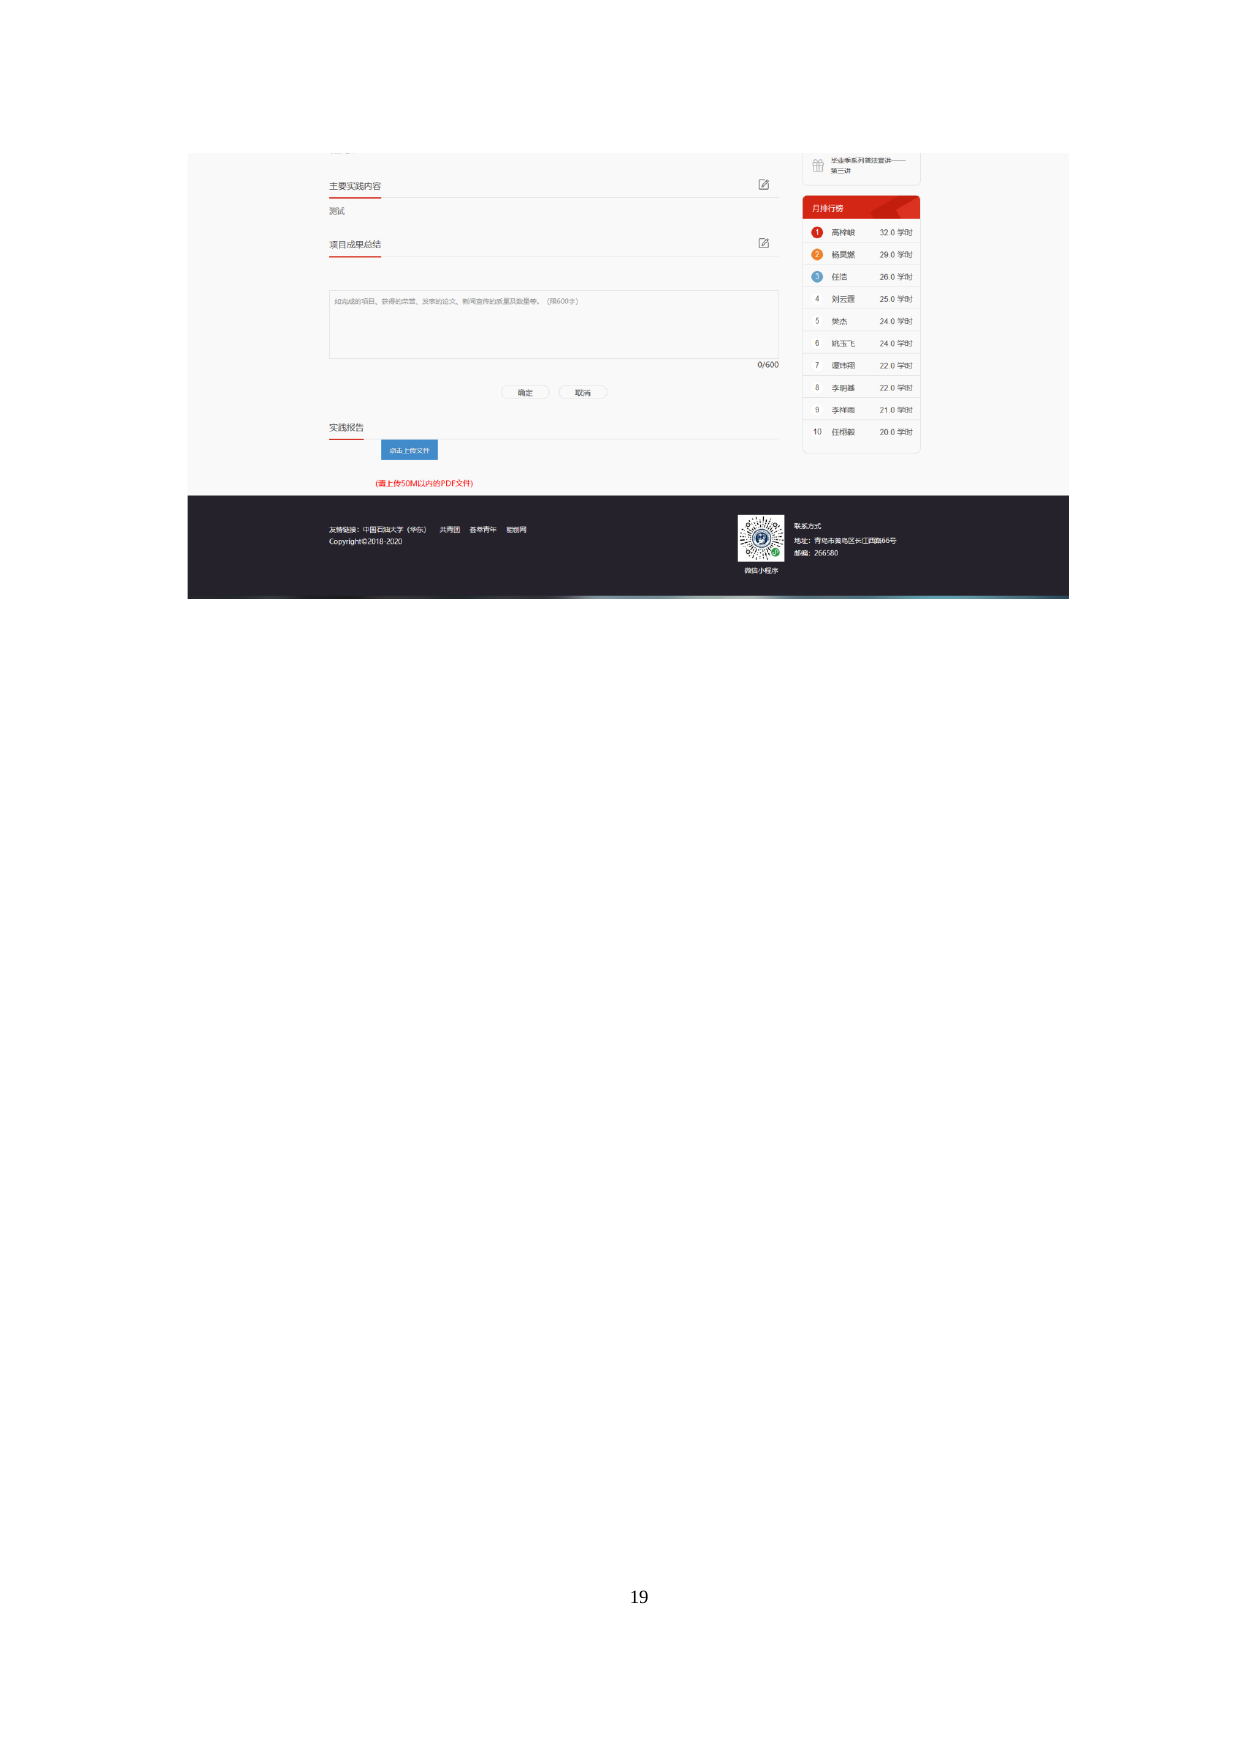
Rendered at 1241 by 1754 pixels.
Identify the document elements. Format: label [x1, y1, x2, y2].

picture [187, 153, 1069, 599]
